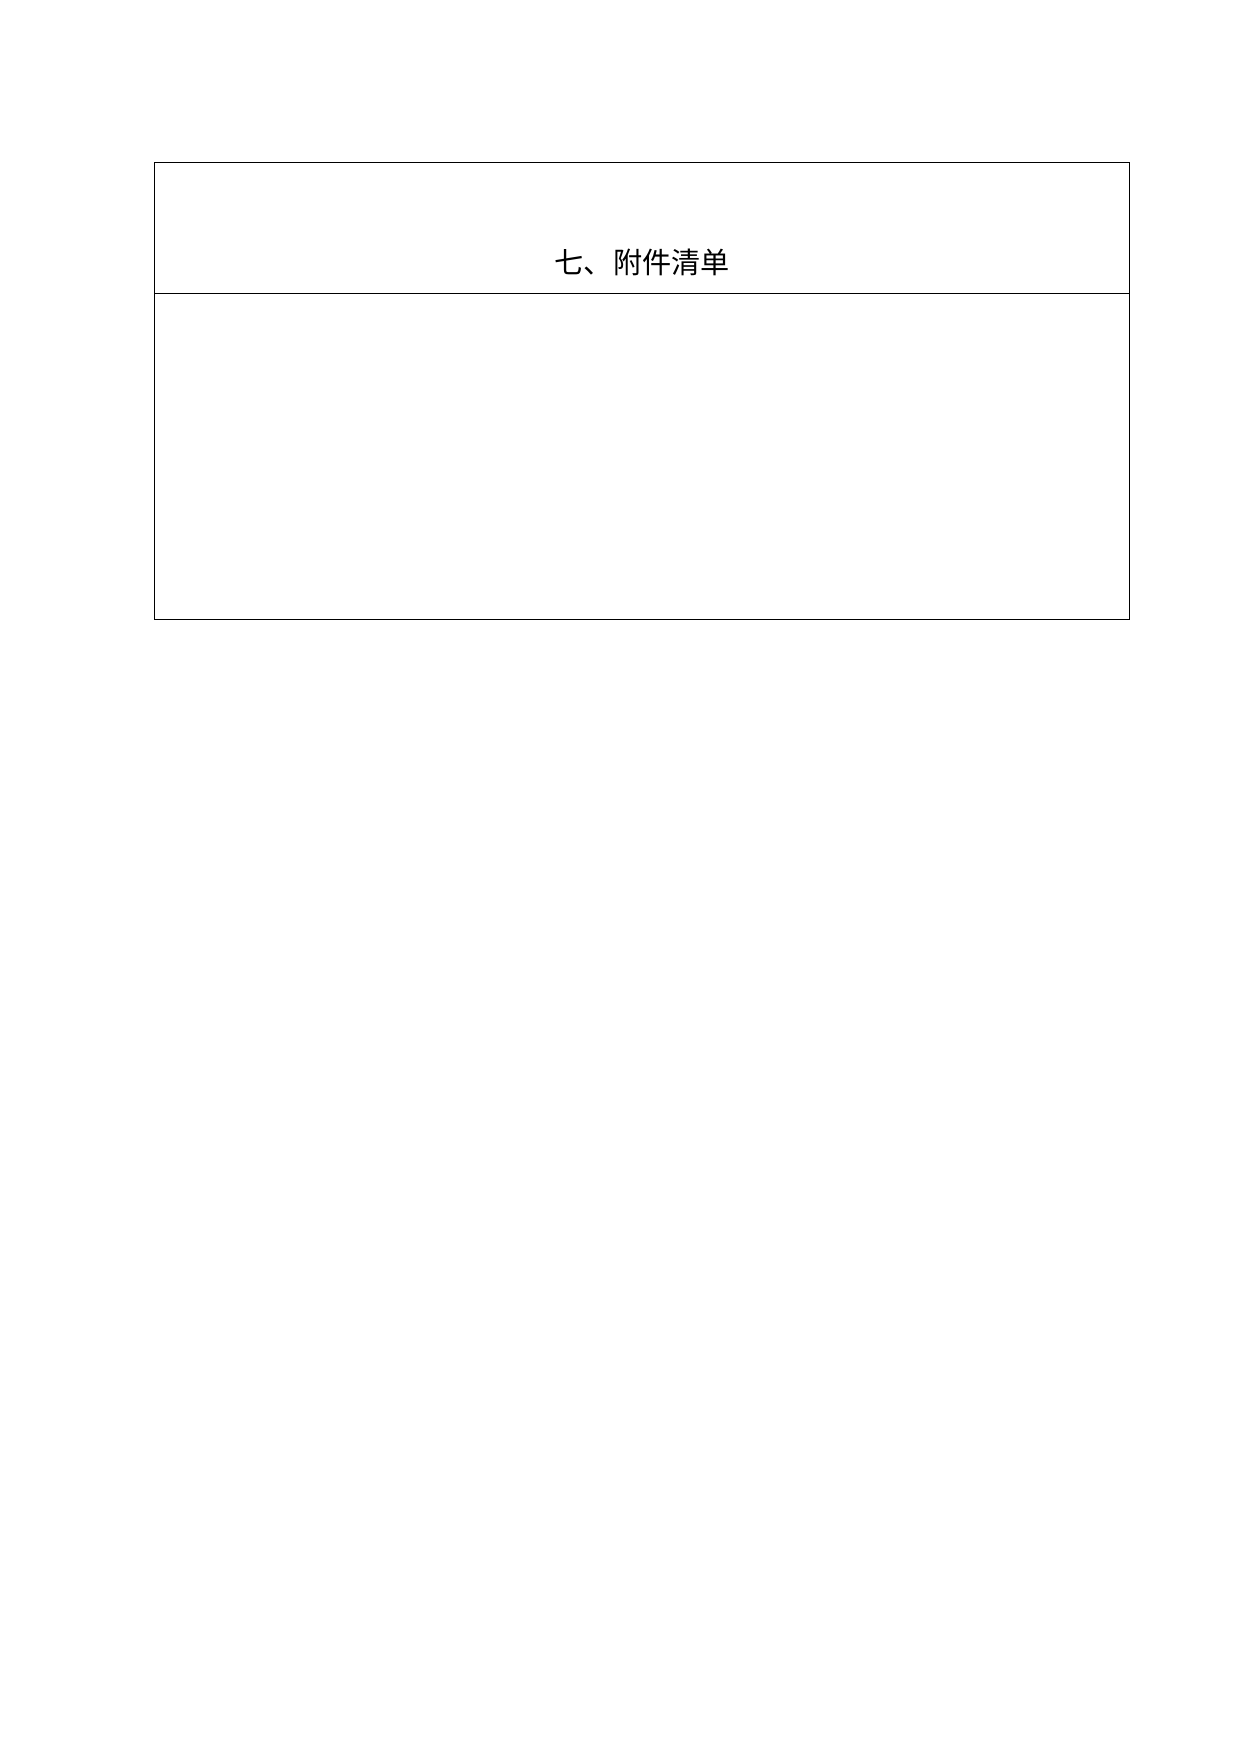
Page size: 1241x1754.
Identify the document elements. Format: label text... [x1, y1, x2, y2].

table_cell [155, 294, 1129, 619]
table_cell 七、附件清单 [155, 163, 1129, 293]
